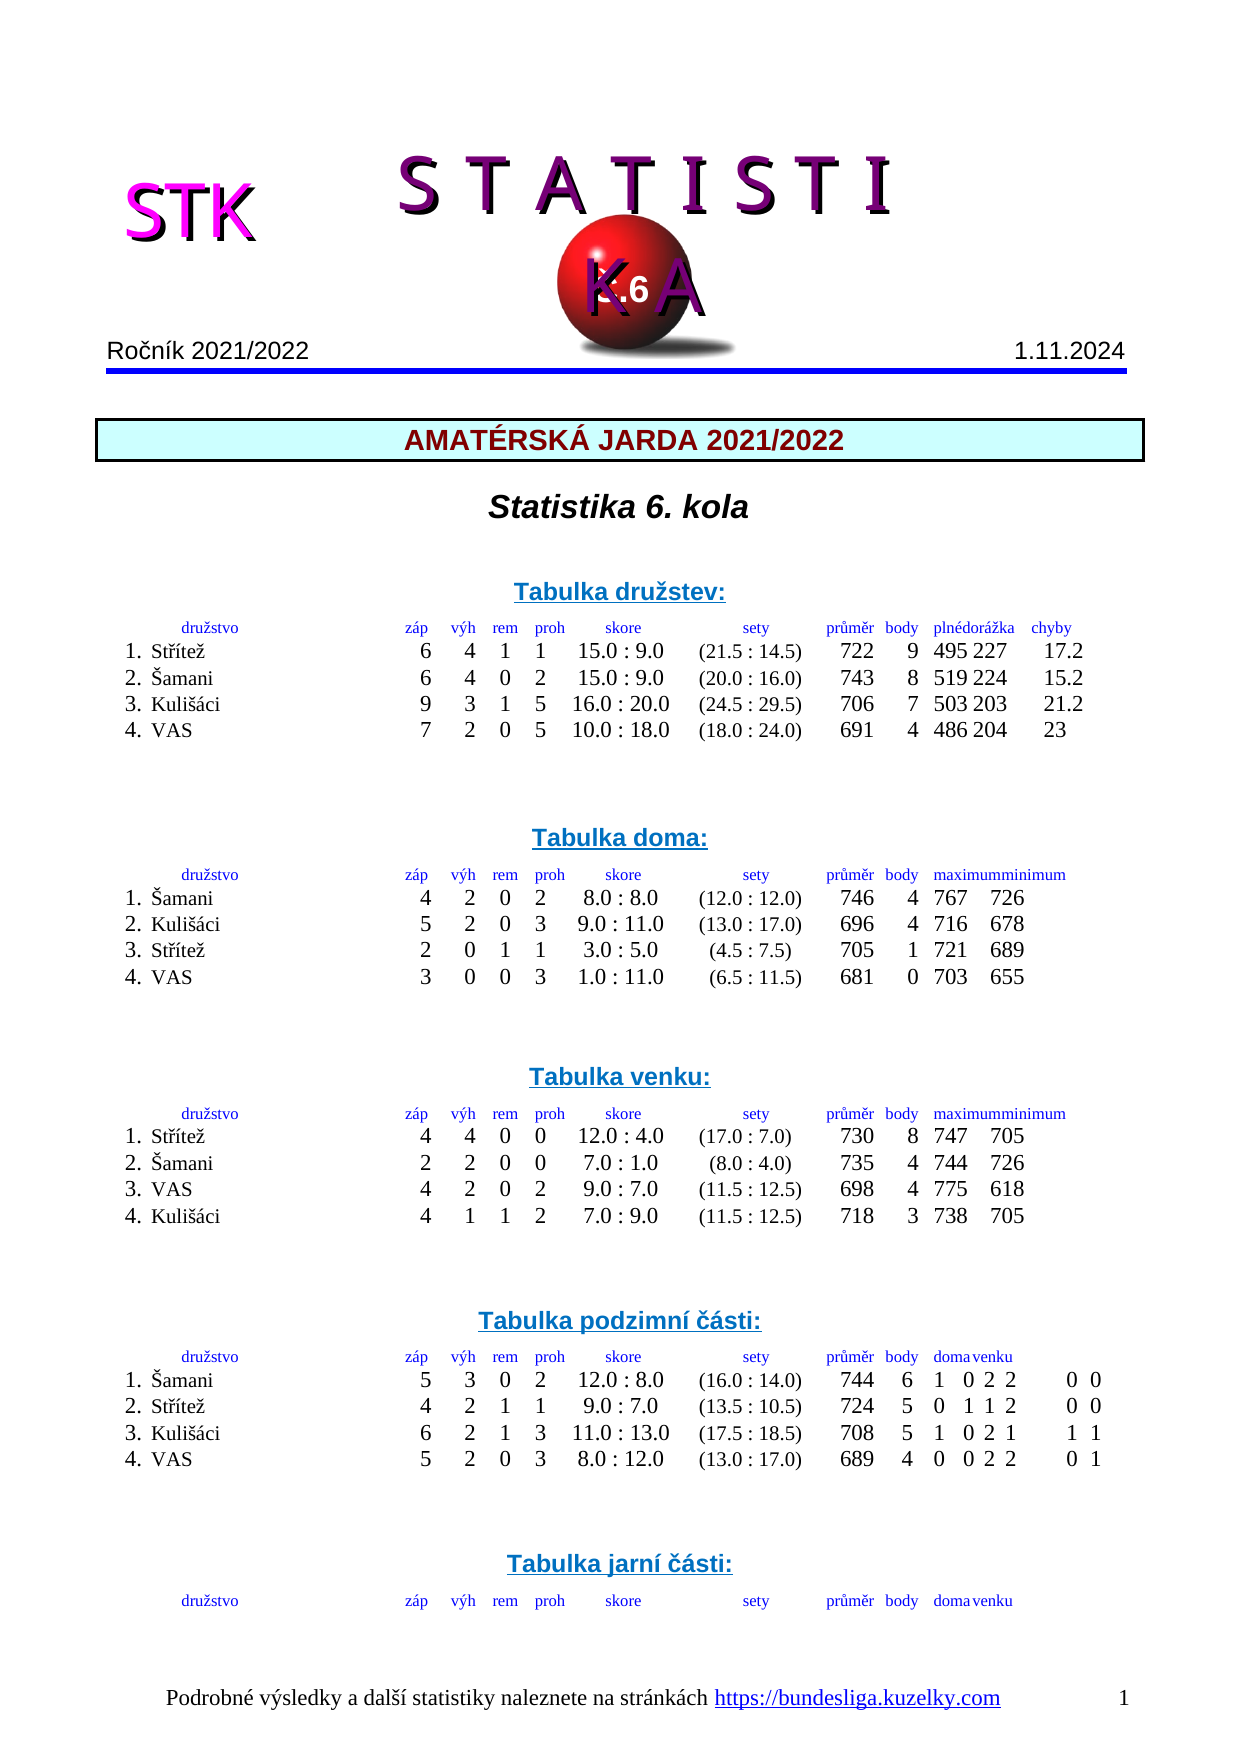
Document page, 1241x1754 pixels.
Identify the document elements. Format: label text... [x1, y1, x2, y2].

text 4. VAS 5 2 0 3 8.0 : 12.0 (13.0 : 17.0) 689 4 0 0 2 2 0 1 [106, 1445, 1134, 1472]
text 4. VAS 3 0 0 3 1.0 : 11.0 (6.5 : 11.5) 681 0 703 655 [106, 963, 1134, 989]
text 3. Kulišáci 6 2 1 3 11.0 : 13.0 (17.5 : 18.5) 708 5 1 0 2 1 1 1 [106, 1419, 1134, 1445]
text 2. Šamani 6 4 0 2 15.0 : 9.0 (20.0 : 16.0) 743 8 519 224 15.2 [106, 664, 1134, 690]
text Tabulka podzimní části: [94, 1306, 1145, 1334]
text 1. Střítež 4 4 0 0 12.0 : 4.0 (17.0 : 7.0) 730 8 747 705 [106, 1123, 1134, 1149]
text Statistika 6. kola [106, 487, 1134, 526]
text družstvo záp výh rem proh skore sety průměr body maximum minimum [106, 865, 1134, 884]
text Č.6 [106, 267, 587, 310]
text 4. Kulišáci 4 1 1 2 7.0 : 9.0 (11.5 : 12.5) 718 3 738 705 [106, 1202, 1134, 1228]
text 3. Střítež 2 0 1 1 3.0 : 5.0 (4.5 : 7.5) 705 1 721 689 [106, 937, 1134, 963]
text Tabulka družstev: [94, 577, 1145, 606]
text 2. Střítež 4 2 1 1 9.0 : 7.0 (13.5 : 10.5) 724 5 0 1 1 2 0 0 [106, 1392, 1134, 1419]
text 2. Šamani 2 2 0 0 7.0 : 1.0 (8.0 : 4.0) 735 4 744 726 [106, 1149, 1134, 1175]
text družstvo záp výh rem proh skore sety průměr body maximum minimum [106, 1103, 1134, 1123]
text 3. Kulišáci 9 3 1 5 16.0 : 20.0 (24.5 : 29.5) 706 7 503 203 21.2 [106, 690, 1134, 716]
text Tabulka jarní části: [94, 1549, 1145, 1578]
subtitle Amatérská Jarda 2021/2022 [98, 421, 1142, 459]
text 4. VAS 7 2 0 5 10.0 : 18.0 (18.0 : 24.0) 691 4 486 204 23 [106, 716, 1134, 743]
text družstvo záp výh rem proh skore sety průměr body doma venku [106, 1591, 1134, 1610]
text 2. Kulišáci 5 2 0 3 9.0 : 11.0 (13.0 : 17.0) 696 4 716 678 [106, 910, 1134, 937]
text 1. Střítež 6 4 1 1 15.0 : 9.0 (21.5 : 14.5) 722 9 495 227 17.2 [106, 637, 1134, 664]
text družstvo záp výh rem proh skore sety průměr body doma venku [106, 1347, 1134, 1366]
text Tabulka venku: [94, 1062, 1145, 1091]
text 1. Šamani 4 2 0 2 8.0 : 8.0 (12.0 : 12.0) 746 4 767 726 [106, 884, 1134, 910]
text Č.6 [687, 267, 1134, 310]
text družstvo záp výh rem proh skore sety průměr body plné dorážka chyby [106, 618, 1134, 637]
text 3. VAS 4 2 0 2 9.0 : 7.0 (11.5 : 12.5) 698 4 775 618 [106, 1175, 1134, 1202]
text Tabulka doma: [94, 823, 1145, 852]
text 1. Šamani 5 3 0 2 12.0 : 8.0 (16.0 : 14.0) 744 6 1 0 2 2 0 0 [106, 1366, 1134, 1392]
text Ročník 2021/2022 1.11.2024 [106, 336, 1134, 365]
text Č.6 [609, 267, 671, 310]
